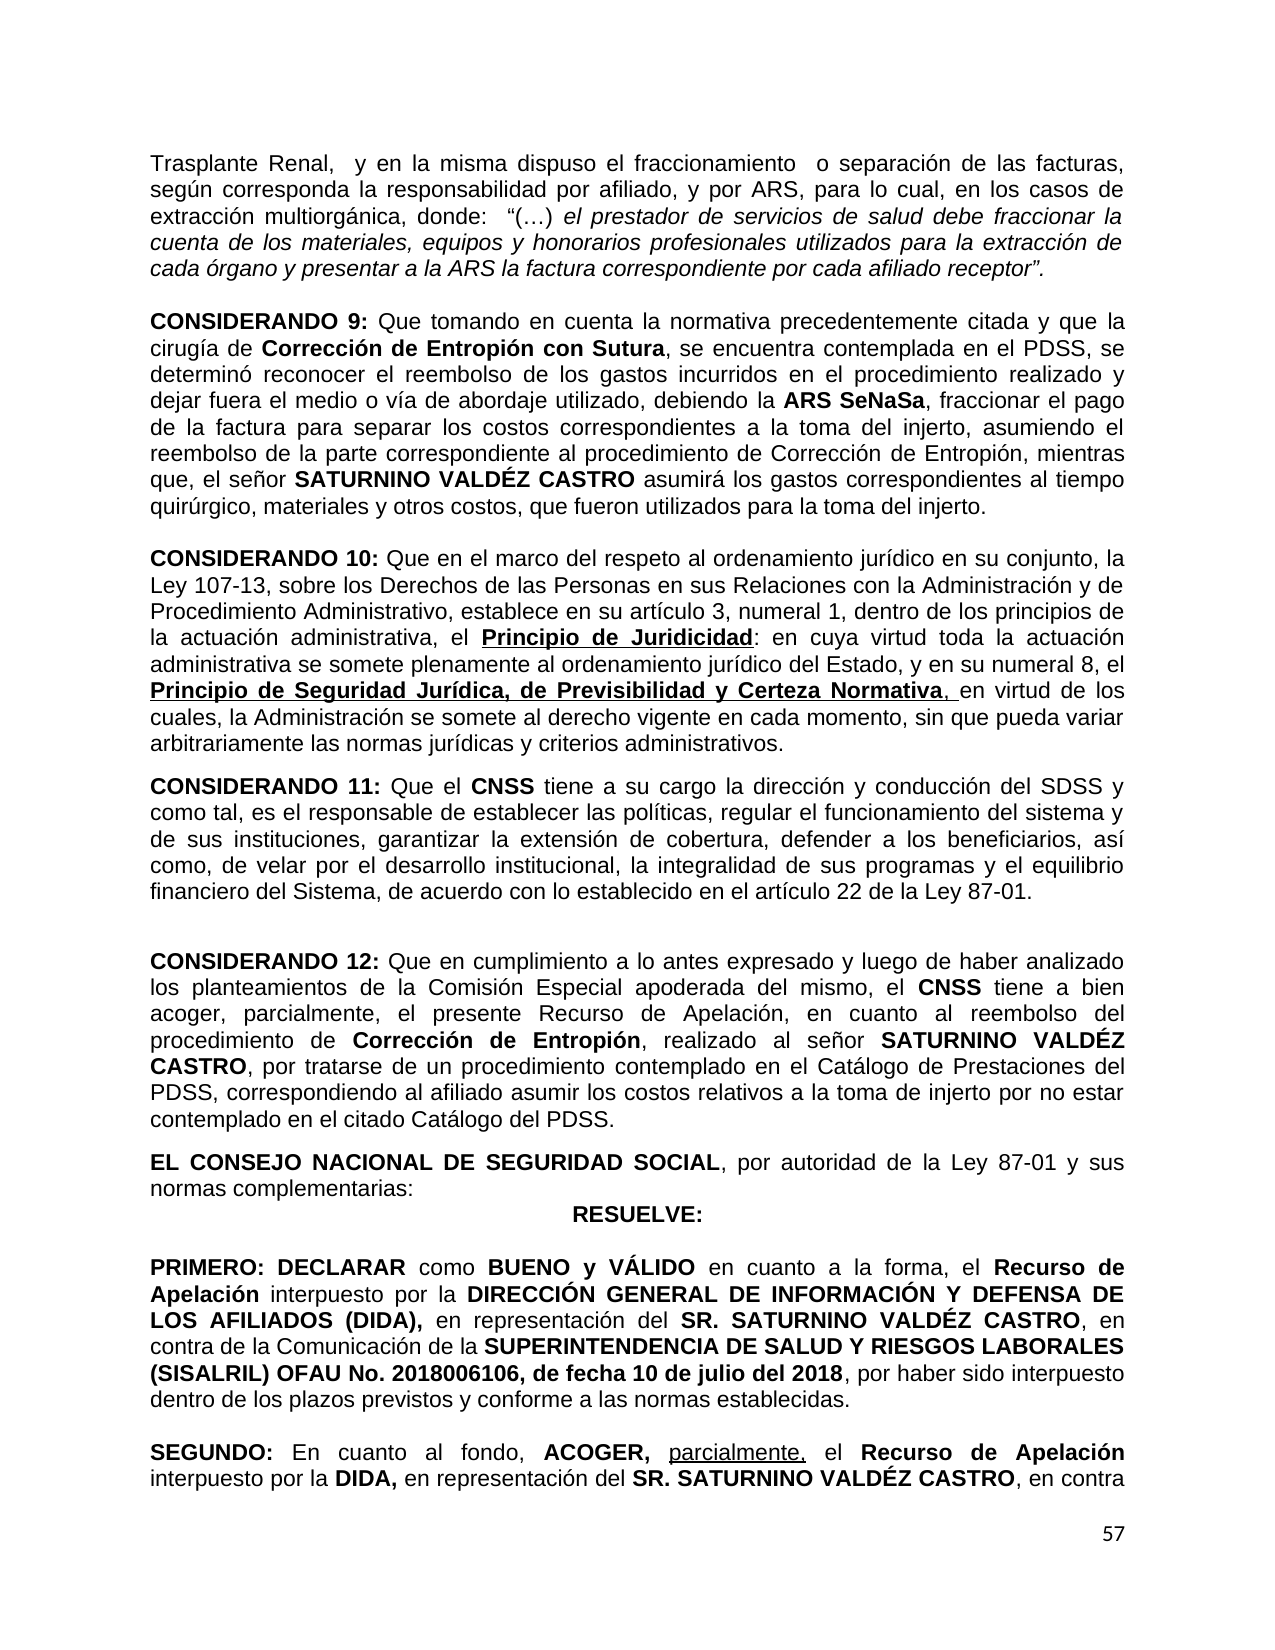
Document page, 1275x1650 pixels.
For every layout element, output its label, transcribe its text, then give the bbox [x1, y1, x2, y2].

text CONSIDERANDO 11: Que el CNSS tiene a su cargo la dirección y conducción del SDSS y como tal, es el responsable de establecer las políticas, regular el funcionamiento del sistema y de sus instituciones, garantizar la extensión de cobertura, defender a los beneficiarios, así como, de velar por el desarrollo institucional, la integralidad de sus programas y el equilibrio financiero del Sistema, de acuerdo con lo establecido en el artículo 22 de la Ley 87-01. [150, 773, 1125, 904]
text RESUELVE: [150, 1201, 1125, 1228]
text CONSIDERANDO 12: Que en cumplimiento a lo antes expresado y luego de haber analizado los planteamientos de la Comisión Especial apoderada del mismo, el CNSS tiene a bien acoger, parcialmente, el presente Recurso de Apelación, en cuanto al reembolso del procedimiento de Corrección de Entropión, realizado al señor SATURNINO VALDÉZ CASTRO, por tratarse de un procedimiento contemplado en el Catálogo de Prestaciones del PDSS, correspondiendo al afiliado asumir los costos relativos a la toma de injerto por no estar contemplado en el citado Catálogo del PDSS. [150, 948, 1125, 1132]
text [150, 150, 1125, 282]
text PRIMERO: DECLARAR como BUENO y VÁLIDO en cuanto a la forma, el Recurso de Apelación interpuesto por la DIRECCIÓN GENERAL DE INFORMACIÓN Y DEFENSA DE LOS AFILIADOS (DIDA), en representación del SR. SATURNINO VALDÉZ CASTRO, en contra de la Comunicación de la SUPERINTENDENCIA DE SALUD Y RIESGOS LABORALES (SISALRIL) OFAU No. 2018006106, de fecha 10 de julio del 2018, por haber sido interpuesto dentro de los plazos previstos y conforme a las normas establecidas. [150, 1254, 1125, 1412]
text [150, 1439, 1125, 1491]
text CONSIDERANDO 10: Que en el marco del respeto al ordenamiento jurídico en su conjunto, la Ley 107-13, sobre los Derechos de las Personas en sus Relaciones con la Administración y de Procedimiento Administrativo, establece en su artículo 3, numeral 1, dentro de los principios de la actuación administrativa, el Principio de Juridicidad: en cuya virtud toda la actuación administrativa se somete plenamente al ordenamiento jurídico del Estado, y en su numeral 8, el Principio de Seguridad Jurídica, de Previsibilidad y Certeza Normativa, en virtud de los cuales, la Administración se somete al derecho vigente en cada momento, sin que pueda variar arbitrariamente las normas jurídicas y criterios administrativos. [150, 545, 1125, 756]
text EL CONSEJO NACIONAL DE SEGURIDAD SOCIAL, por autoridad de la Ley 87-01 y sus normas complementarias: [150, 1149, 1125, 1201]
text CONSIDERANDO 9: Que tomando en cuenta la normativa precedentemente citada y que la cirugía de Corrección de Entropión con Sutura, se encuentra contemplada en el PDSS, se determinó reconocer el reembolso de los gastos incurridos en el procedimiento realizado y dejar fuera el medio o vía de abordaje utilizado, debiendo la ARS SeNaSa, fraccionar el pago de la factura para separar los costos correspondientes a la toma del injerto, asumiendo el reembolso de la parte correspondiente al procedimiento de Corrección de Entropión, mientras que, el señor SATURNINO VALDÉZ CASTRO asumirá los gastos correspondientes al tiempo quirúrgico, materiales y otros costos, que fueron utilizados para la toma del injerto. [150, 308, 1125, 519]
